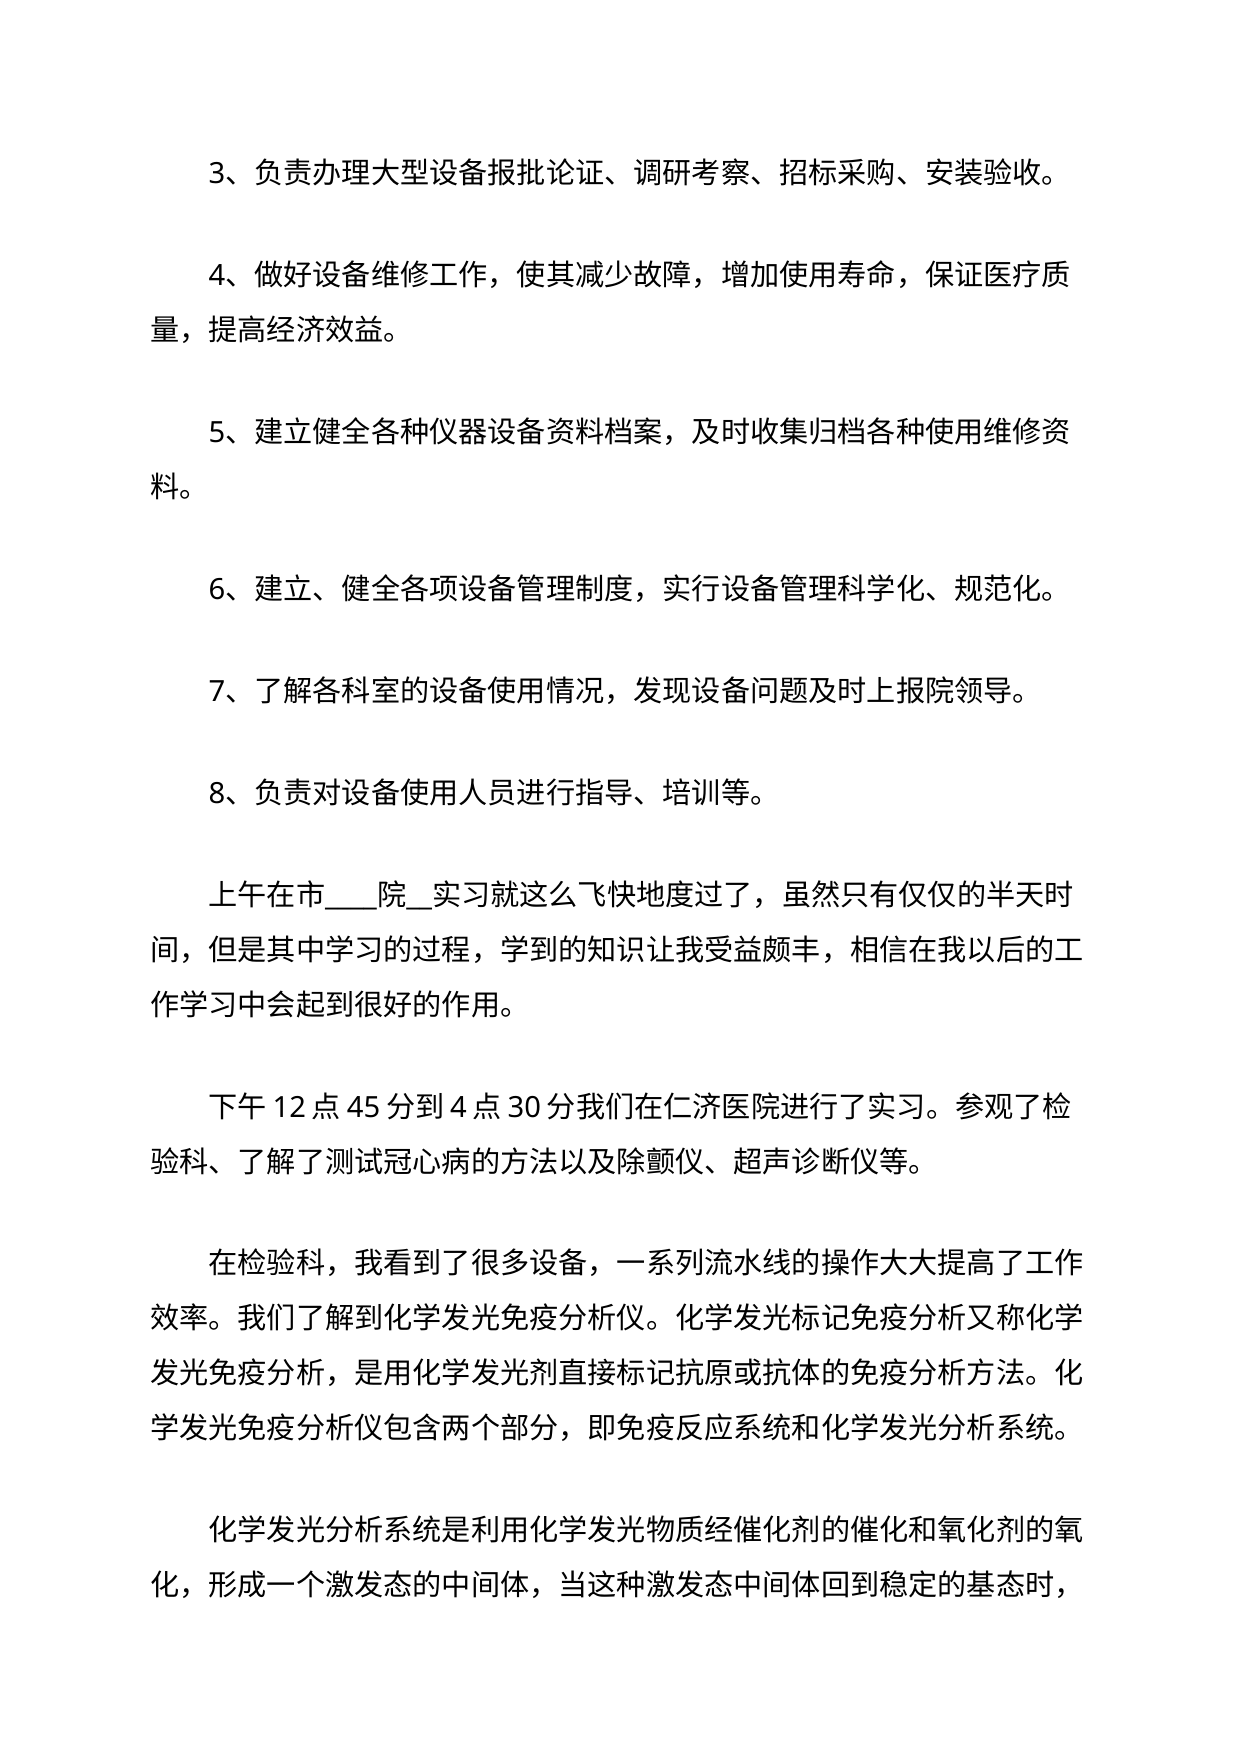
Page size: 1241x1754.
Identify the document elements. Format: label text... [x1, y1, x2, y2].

text 在检验科，我看到了很多设备，一系列流水线的操作大大提高了工作效率。我们了解到化学发光免疫分析仪。化学发光标记免疫分析又称化学发光免疫分析，是用化学发光剂直接标记抗原或抗体的免疫分析方法。化学发光免疫分析仪包含两个部分，即免疫反应系统和化学发光分析系统。 [150, 1240, 1090, 1447]
text 5、建立健全各种仪器设备资料档案，及时收集归档各种使用维修资料。 [150, 409, 1090, 506]
text 3、负责办理大型设备报批论证、调研考察、招标采购、安装验收。 [150, 150, 1090, 192]
text 4、做好设备维修工作，使其减少故障，增加使用寿命，保证医疗质量，提高经济效益。 [150, 252, 1090, 349]
text 上午在市____院__实习就这么飞快地度过了，虽然只有仅仅的半天时间，但是其中学习的过程，学到的知识让我受益颇丰，相信在我以后的工作学习中会起到很好的作用。 [150, 871, 1090, 1024]
text 7、了解各科室的设备使用情况，发现设备问题及时上报院领导。 [150, 667, 1090, 710]
text 8、负责对设备使用人员进行指导、培训等。 [150, 769, 1090, 812]
text 6、建立、健全各项设备管理制度，实行设备管理科学化、规范化。 [150, 566, 1090, 608]
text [150, 1506, 1090, 1603]
text 下午12点45分到4点30分我们在仁济医院进行了实习。参观了检验科、了解了测试冠心病的方法以及除颤仪、超声诊断仪等。 [150, 1083, 1090, 1180]
